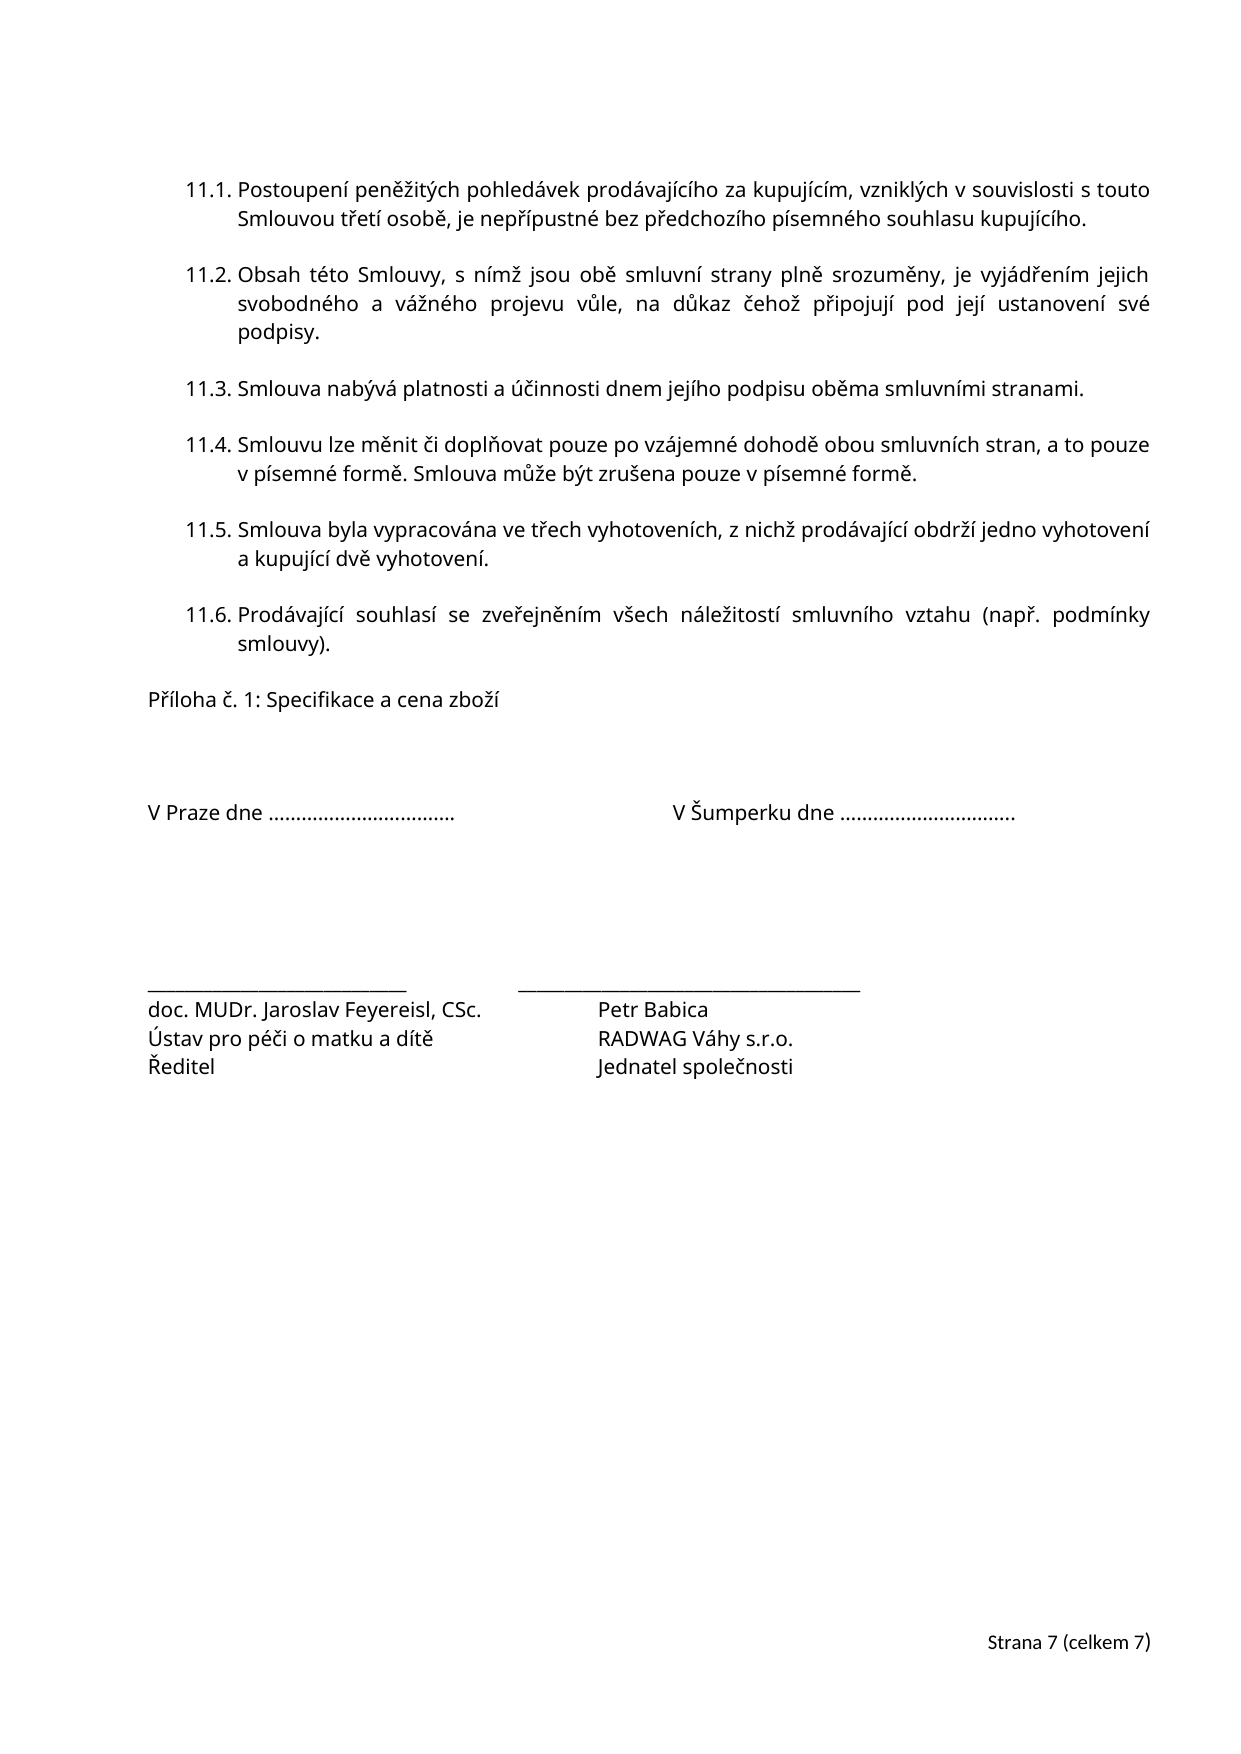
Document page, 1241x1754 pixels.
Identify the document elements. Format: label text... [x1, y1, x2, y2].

text 11.2. Obsah této Smlouvy, s nímž jsou obě smluvní strany plně srozuměny, je vyjádřením jejich svobodného a vážného projevu vůle, na důkaz čehož připojují pod její ustanovení své podpisy. [185, 261, 1151, 346]
text 11.3. Smlouva nabývá platnosti a účinnosti dnem jejího podpisu oběma smluvními stranami. [185, 374, 1151, 402]
text 11.5. Smlouva byla vypracována ve třech vyhotoveních, z nichž prodávající obdrží jedno vyhotovení a kupující dvě vyhotovení. [185, 515, 1151, 572]
text 11.1. Postoupení peněžitých pohledávek prodávajícího za kupujícím, vzniklých v souvislosti s touto Smlouvou třetí osobě, je nepřípustné bez předchozího písemného souhlasu kupujícího. [185, 176, 1151, 232]
text V Praze dne ……………………………. V Šumperku dne ………………………….. [148, 798, 1151, 827]
text Příloha č. 1: Specifikace a cena zboží [148, 685, 1151, 714]
text ____________________________ _____________________________________ [148, 967, 1151, 995]
text 11.4. Smlouvu lze měnit či doplňovat pouze po vzájemné dohodě obou smluvních stran, a to pouze v písemné formě. Smlouva může být zrušena pouze v písemné formě. [185, 430, 1151, 487]
text Ústav pro péči o matku a dítě RADWAG Váhy s.r.o. [148, 1024, 1151, 1052]
text doc. MUDr. Jaroslav Feyereisl, CSc. Petr Babica [148, 995, 1151, 1024]
text Ředitel Jednatel společnosti [148, 1052, 1151, 1081]
text 11.6. Prodávající souhlasí se zveřejněním všech náležitostí smluvního vztahu (např. podmínky smlouvy). [185, 601, 1151, 657]
